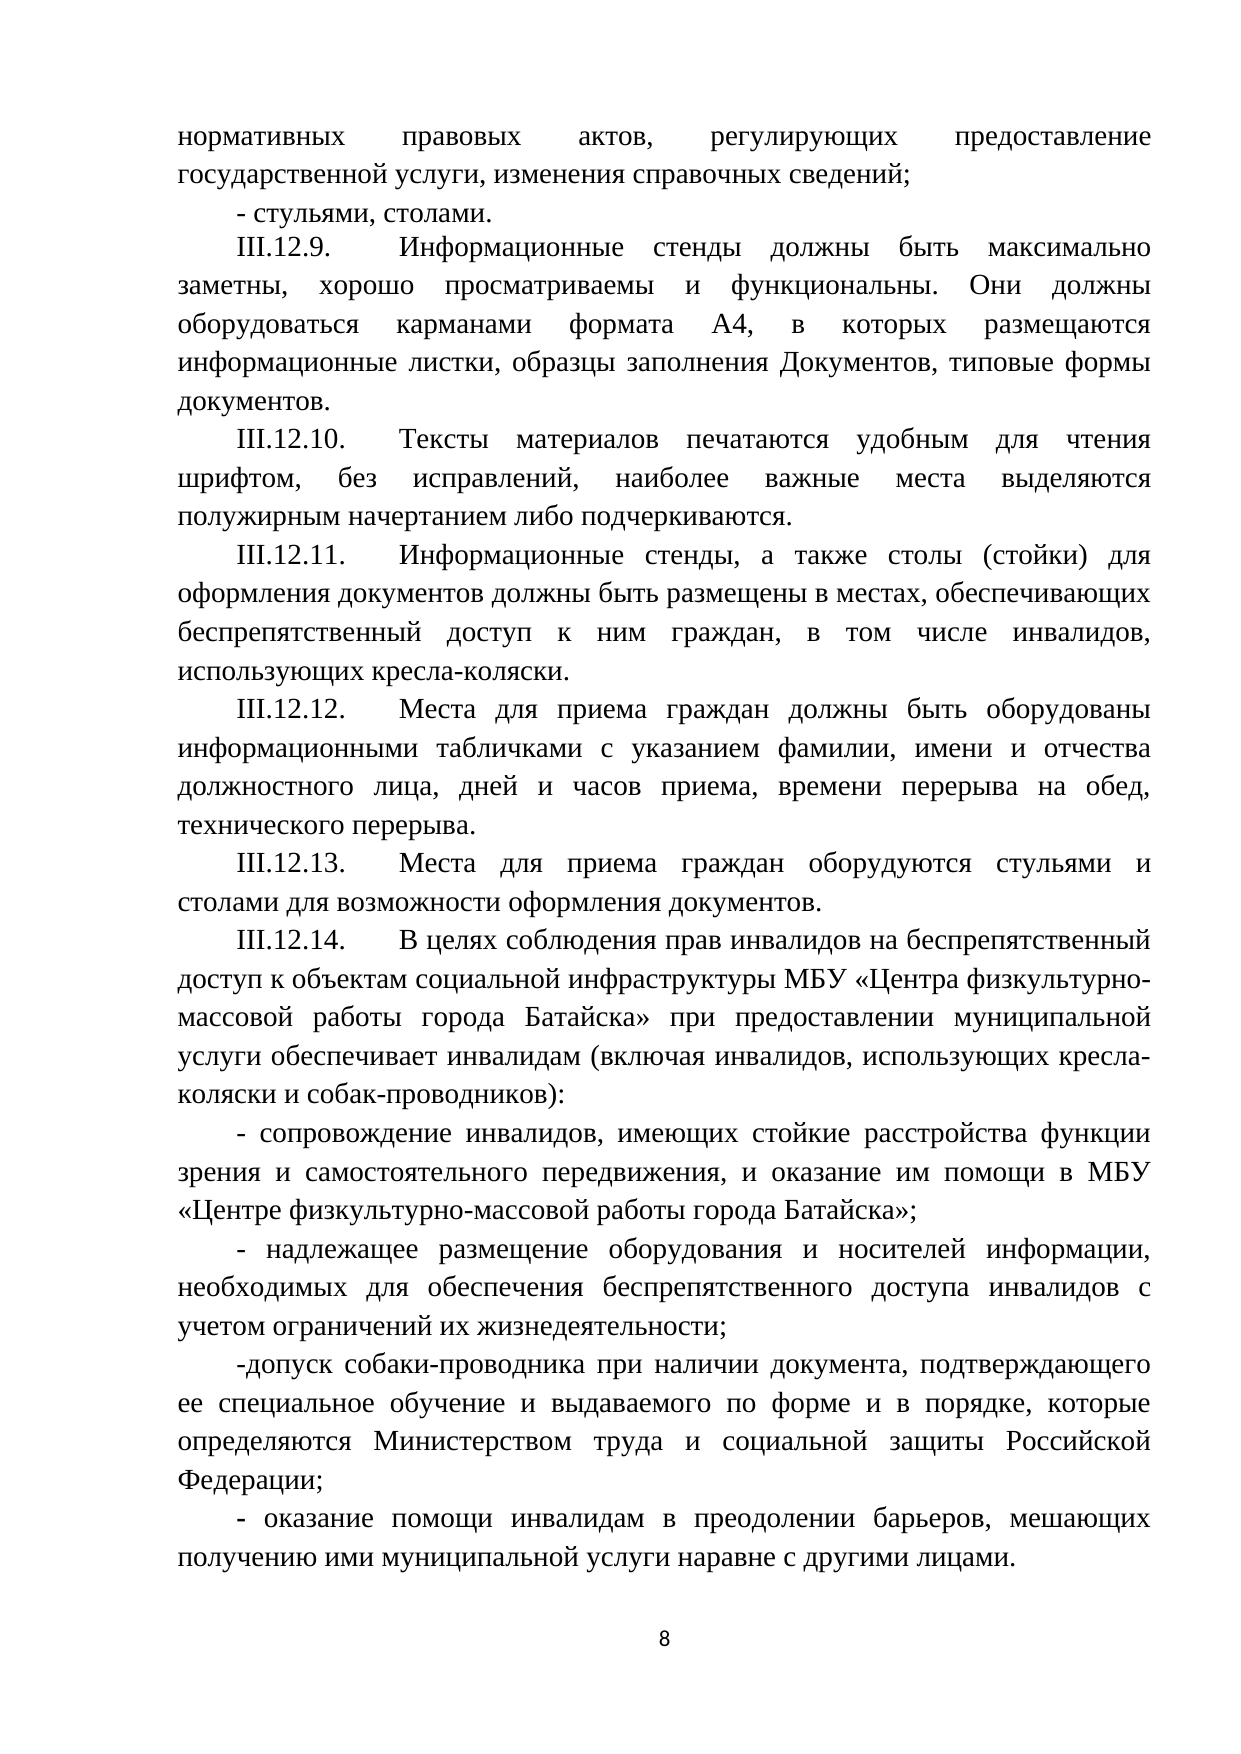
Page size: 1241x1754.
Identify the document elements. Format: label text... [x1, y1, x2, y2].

list - сопровождение инвалидов, имеющих стойкие расстройства функции зрения и самостоятельного передвижения, и оказание им помощи в МБУ «Центре физкультурно-массовой работы города Батайска»; [177, 1115, 1152, 1226]
list Тексты материалов печатаются удобным для чтения шрифтом, без исправлений, наиболее важные места выделяются полужирным начертанием либо подчеркиваются. [177, 421, 1152, 532]
list Информационные стенды, а также столы (стойки) для оформления документов должны быть размещены в местах, обеспечивающих беспрепятственный доступ к ним граждан, в том числе инвалидов, использующих кресла-коляски. [177, 537, 1152, 686]
list Места для приема граждан должны быть оборудованы информационными табличками с указанием фамилии, имени и отчества должностного лица, дней и часов приема, времени перерыва на обед, технического перерыва. [177, 691, 1152, 840]
list - надлежащее размещение оборудования и носителей информации, необходимых для обеспечения беспрепятственного доступа инвалидов с учетом ограничений их жизнедеятельности; [177, 1231, 1152, 1341]
text - стульями, столами. [177, 195, 1152, 229]
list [177, 118, 1152, 190]
list -допуск собаки-проводника при наличии документа, подтверждающего ее специальное обучение и выдаваемого по форме и в порядке, которые определяются Министерством труда и социальной защиты Российской Федерации; [177, 1346, 1152, 1496]
list Места для приема граждан оборудуются стульями и столами для возможности оформления документов. [177, 845, 1152, 917]
list - оказание помощи инвалидам в преодолении барьеров, мешающих получению ими муниципальной услуги наравне с другими лицами. [177, 1501, 1152, 1573]
list В целях соблюдения прав инвалидов на беспрепятственный доступ к объектам социальной инфраструктуры МБУ «Центра физкультурно-массовой работы города Батайска» при предоставлении муниципальной услуги обеспечивает инвалидам (включая инвалидов, использующих кресла-коляски и собак-проводников): [177, 922, 1152, 1110]
list Информационные стенды должны быть максимально заметны, хорошо просматриваемы и функциональны. Они должны оборудоваться карманами формата A4, в которых размещаются информационные листки, образцы заполнения Документов, типовые формы документов. [177, 229, 1152, 416]
